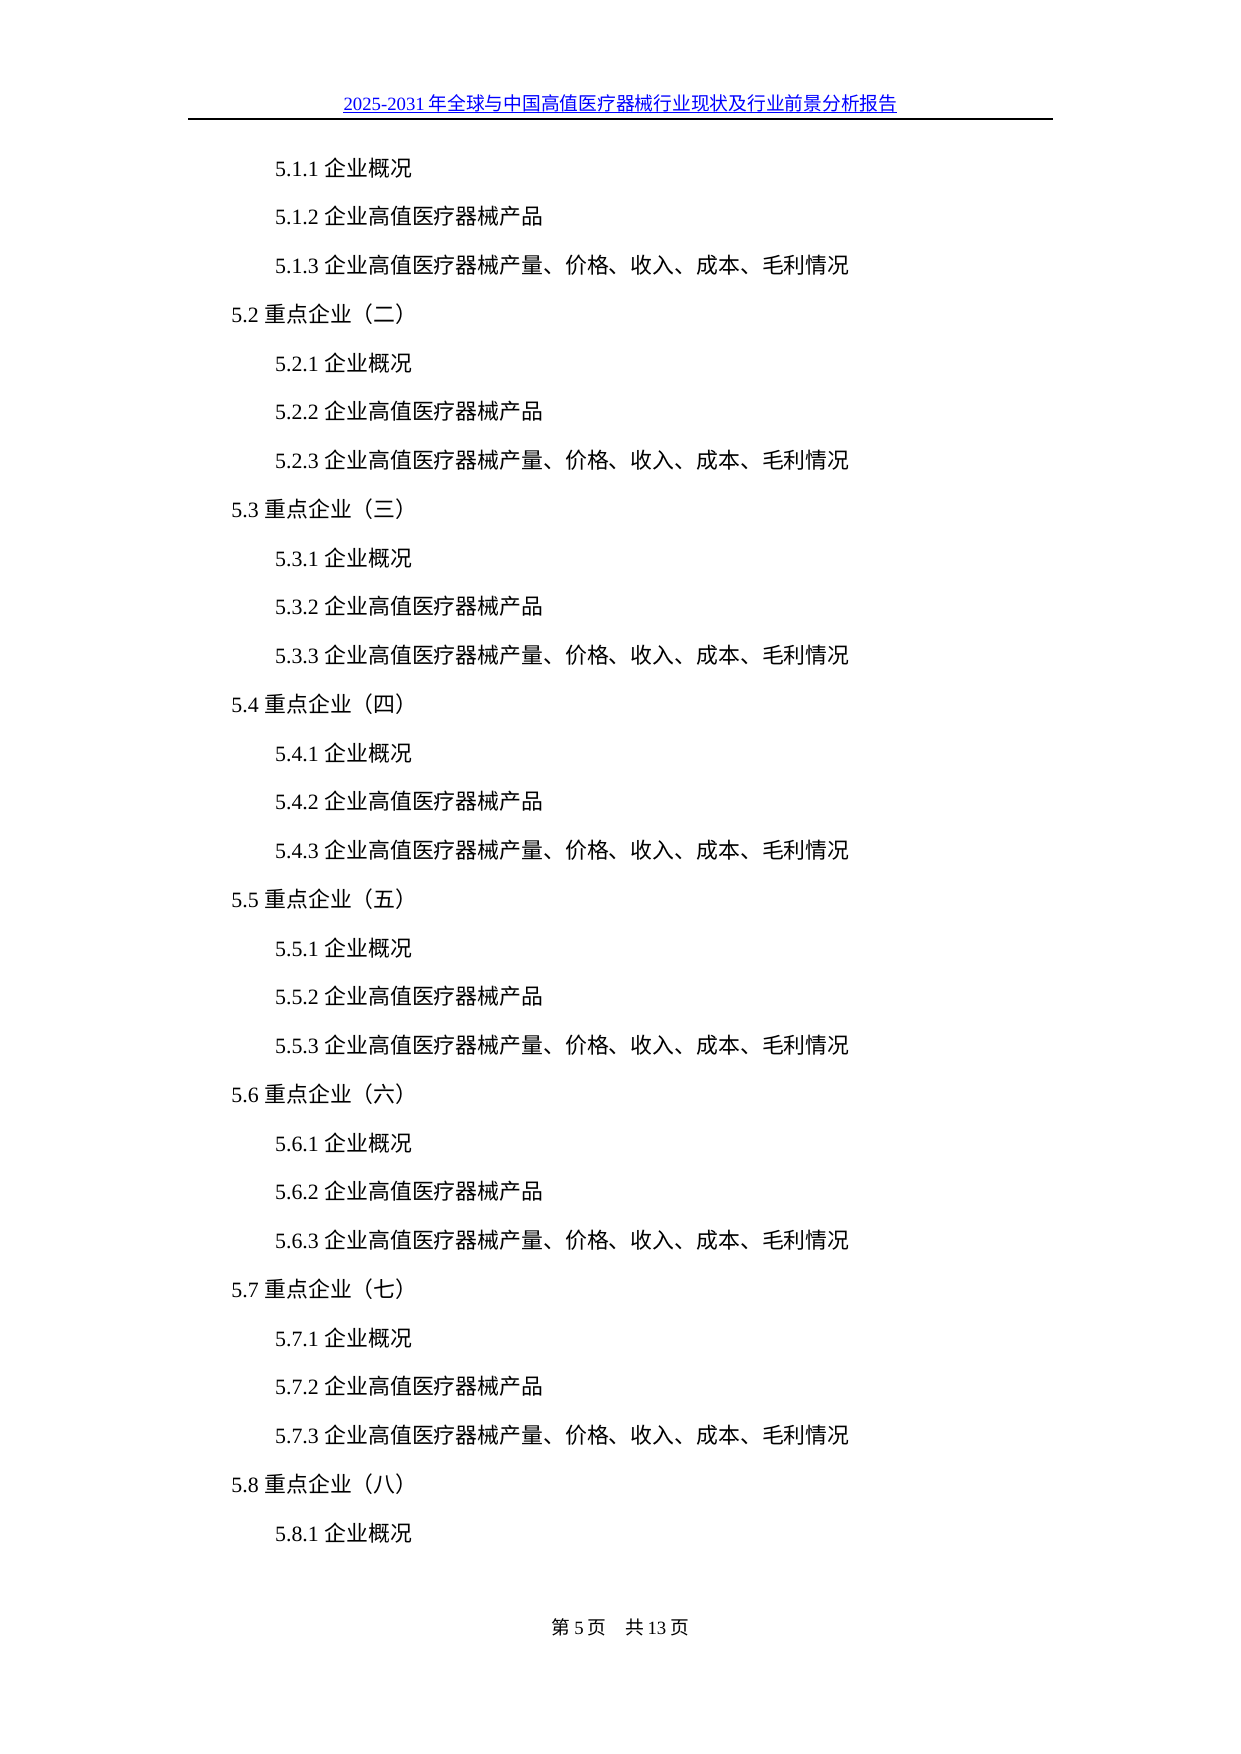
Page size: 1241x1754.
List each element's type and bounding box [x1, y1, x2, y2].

text [187, 150, 1053, 1548]
